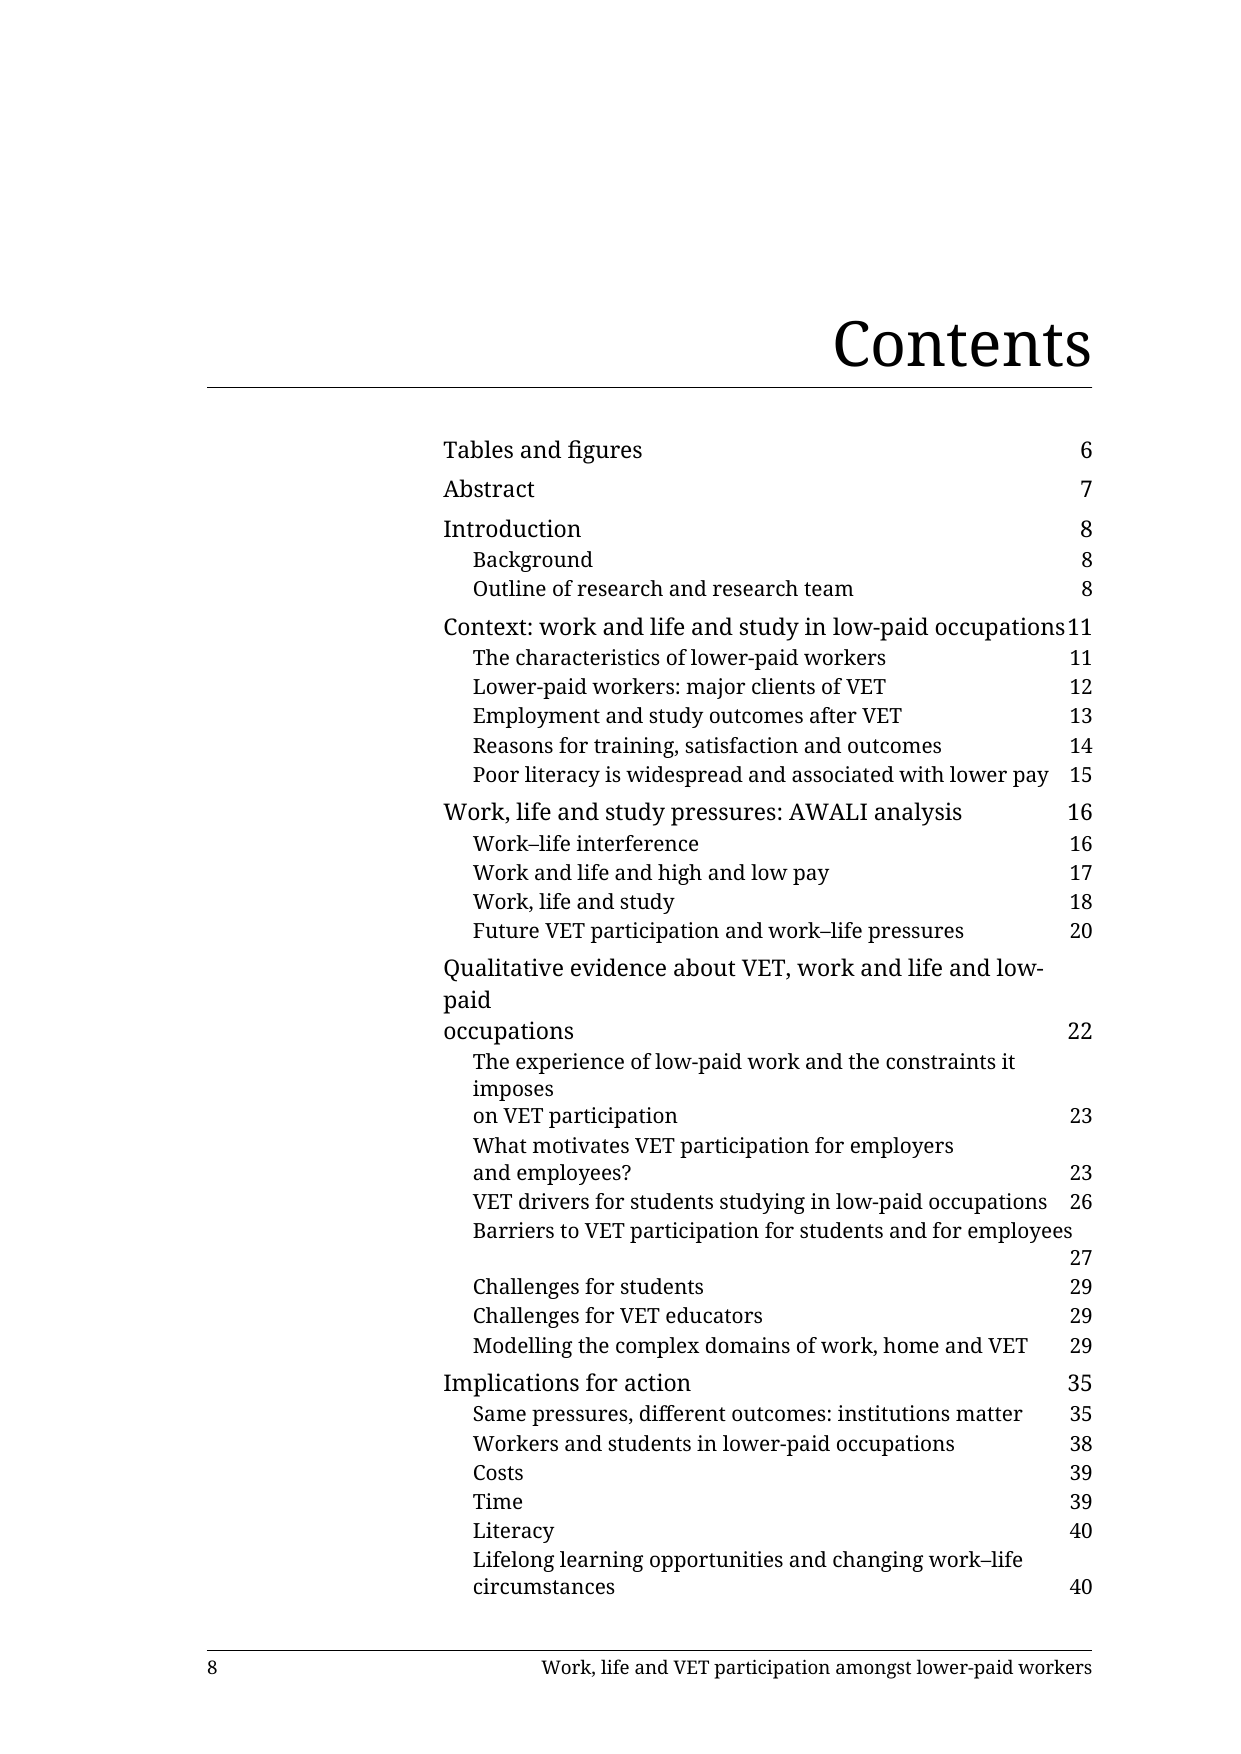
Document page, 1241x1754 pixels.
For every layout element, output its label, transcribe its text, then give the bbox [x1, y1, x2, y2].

text Challenges for VET educators 29 [473, 1302, 1092, 1329]
text Outline of research and research team 8 [473, 575, 1092, 602]
text Workers and students in lower-paid occupations 38 [473, 1429, 1092, 1456]
text Abstract 7 [443, 473, 1092, 504]
text Barriers to VET participation for students and for employees 27 [473, 1217, 1092, 1271]
text What motivates VET participation for employers and employees? 23 [473, 1131, 1092, 1186]
text Work–life interference 16 [473, 829, 1092, 856]
text The characteristics of lower-paid workers 11 [473, 644, 1092, 671]
text Reasons for training, satisfaction and outcomes 14 [473, 731, 1092, 758]
text Costs 39 [473, 1458, 1092, 1486]
text Modelling the complex domains of work, home and VET 29 [473, 1331, 1092, 1358]
text Same pressures, different outcomes: institutions matter 35 [473, 1400, 1092, 1427]
text Background 8 [473, 546, 1092, 573]
text Implications for action 35 [443, 1367, 1092, 1398]
text Work, life and study 18 [473, 888, 1092, 915]
text Context: work and life and study in low-paid occupations 11 [443, 611, 1092, 642]
text Qualitative evidence about VET, work and life and low-paid occupations 22 [443, 952, 1092, 1046]
text Introduction 8 [443, 513, 1092, 544]
text Lower-paid workers: major clients of VET 12 [473, 673, 1092, 700]
text Employment and study outcomes after VET 13 [473, 702, 1092, 729]
text The experience of low-paid work and the constraints it imposes on VET participation 23 [473, 1048, 1092, 1129]
text Work and life and high and low pay 17 [473, 858, 1092, 886]
text Lifelong learning opportunities and changing work–life circumstances 40 [473, 1546, 1092, 1600]
text Time 39 [473, 1488, 1092, 1515]
text Future VET participation and work–life pressures 20 [473, 917, 1092, 944]
text Challenges for students 29 [473, 1273, 1092, 1300]
text VET drivers for students studying in low-paid occupations 26 [473, 1188, 1092, 1215]
subtitle Contents [207, 214, 1092, 387]
text Work, life and study pressures: AWALI analysis 16 [443, 796, 1092, 827]
text Tables and figures 6 [443, 433, 1092, 465]
text Literacy 40 [473, 1517, 1092, 1544]
text Poor literacy is widespread and associated with lower pay 15 [473, 761, 1092, 788]
